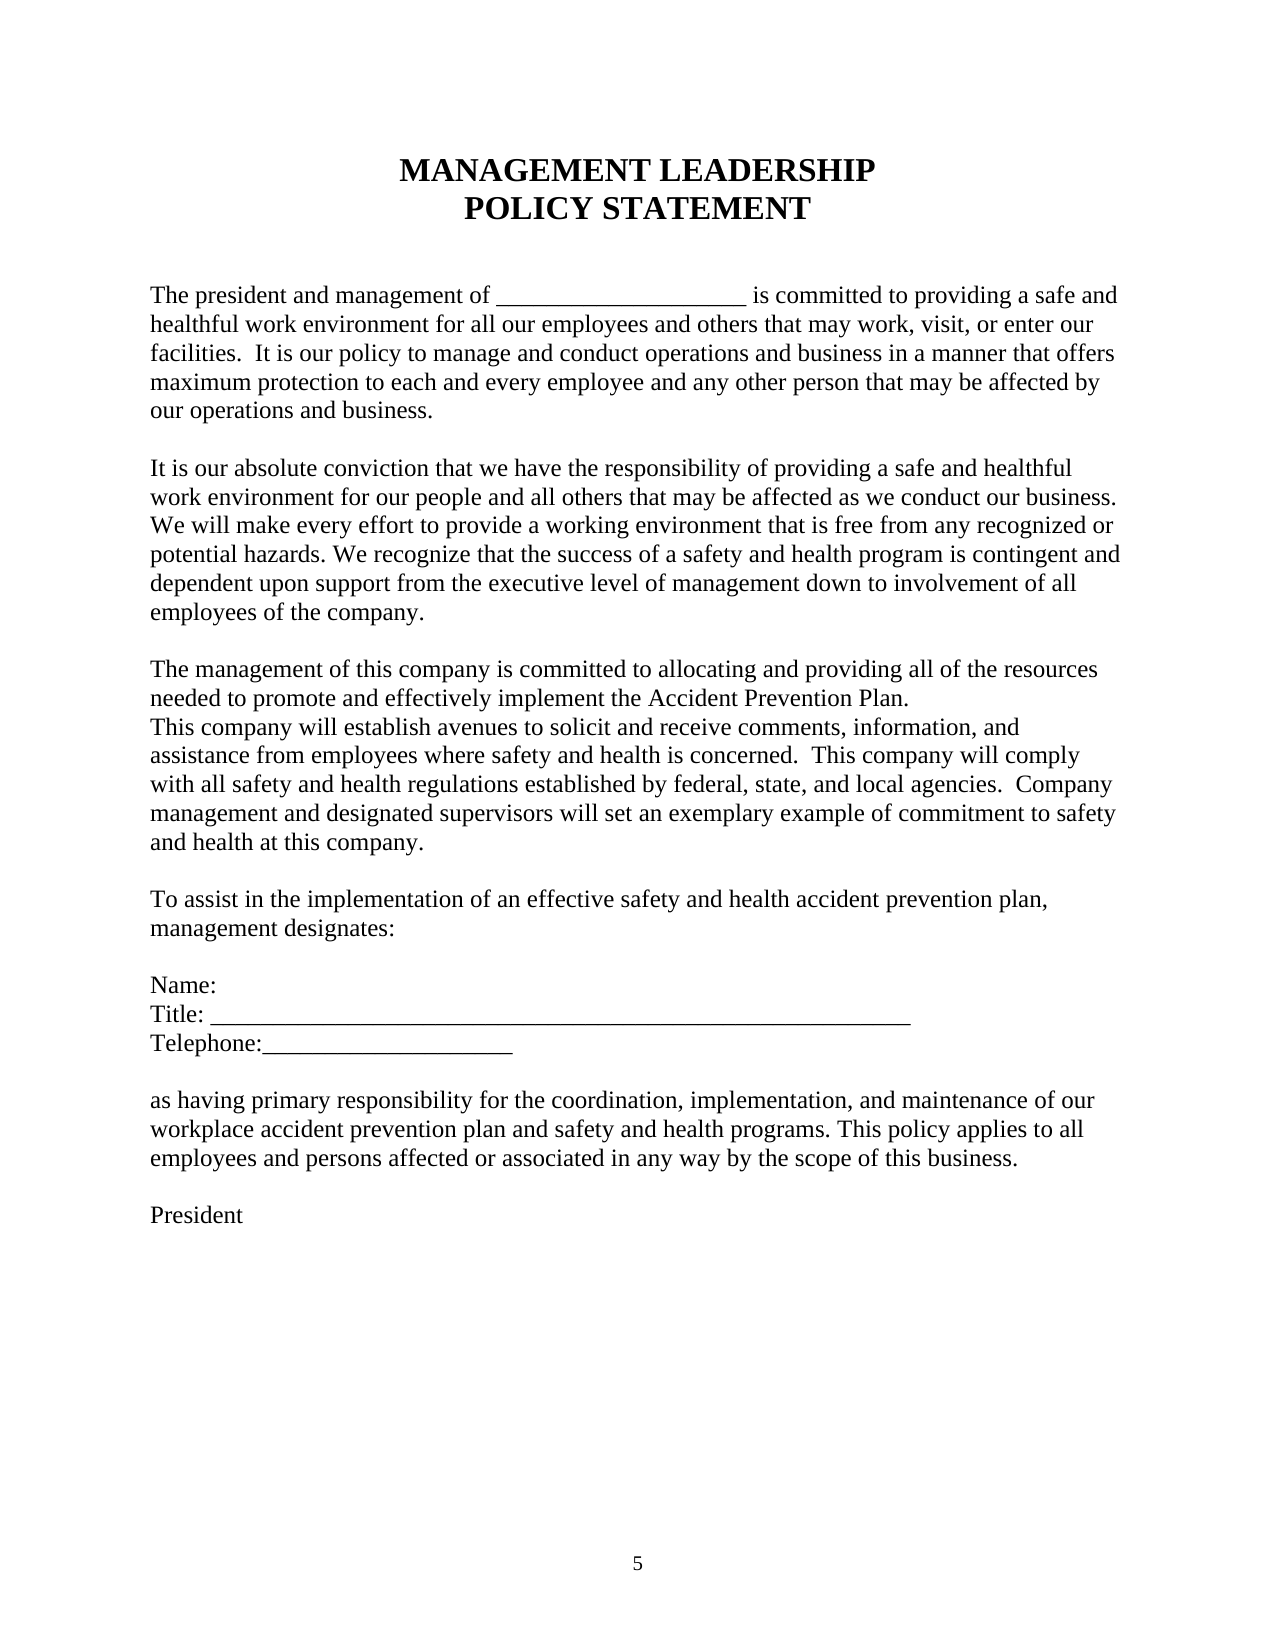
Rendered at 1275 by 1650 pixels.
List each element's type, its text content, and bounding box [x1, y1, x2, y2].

text It is our absolute conviction that we have the responsibility of providing a safe and healthful work environment for our people and all others that may be affected as we conduct our business. We will make every effort to provide a working environment that is free from any recognized or potential hazards. We recognize that the success of a safety and health program is contingent and dependent upon support from the executive level of management down to involvement of all employees of the company. [150, 453, 1125, 625]
text The management of this company is committed to allocating and providing all of the resources needed to promote and effectively implement the Accident Prevention Plan. [150, 654, 1125, 712]
text This company will establish avenues to solicit and receive comments, information, and assistance from employees where safety and health is concerned. This company will comply with all safety and health regulations established by federal, state, and local agencies. Company management and designated supervisors will set an exemplary example of commitment to safety and health at this company. [150, 712, 1125, 855]
text The president and management of ____________________ is committed to providing a safe and healthful work environment for all our employees and others that may work, visit, or enter our facilities. It is our policy to manage and conduct operations and business in a manner that offers maximum protection to each and every employee and any other person that may be affected by our operations and business. [150, 280, 1125, 424]
text as having primary responsibility for the coordination, implementation, and maintenance of our workplace accident prevention plan and safety and health programs. This policy applies to all employees and persons affected or associated in any way by the scope of this business. [150, 1085, 1125, 1172]
text MANAGEMENT LEADERSHIP [150, 150, 1125, 188]
text Title: ________________________________________________________ Telephone:____________________ [150, 999, 1125, 1057]
text POLICY STATEMENT [150, 188, 1125, 227]
text Name: [150, 970, 1125, 999]
text To assist in the implementation of an effective safety and health accident prevention plan, management designates: [150, 884, 1125, 942]
text President [150, 1200, 1125, 1229]
